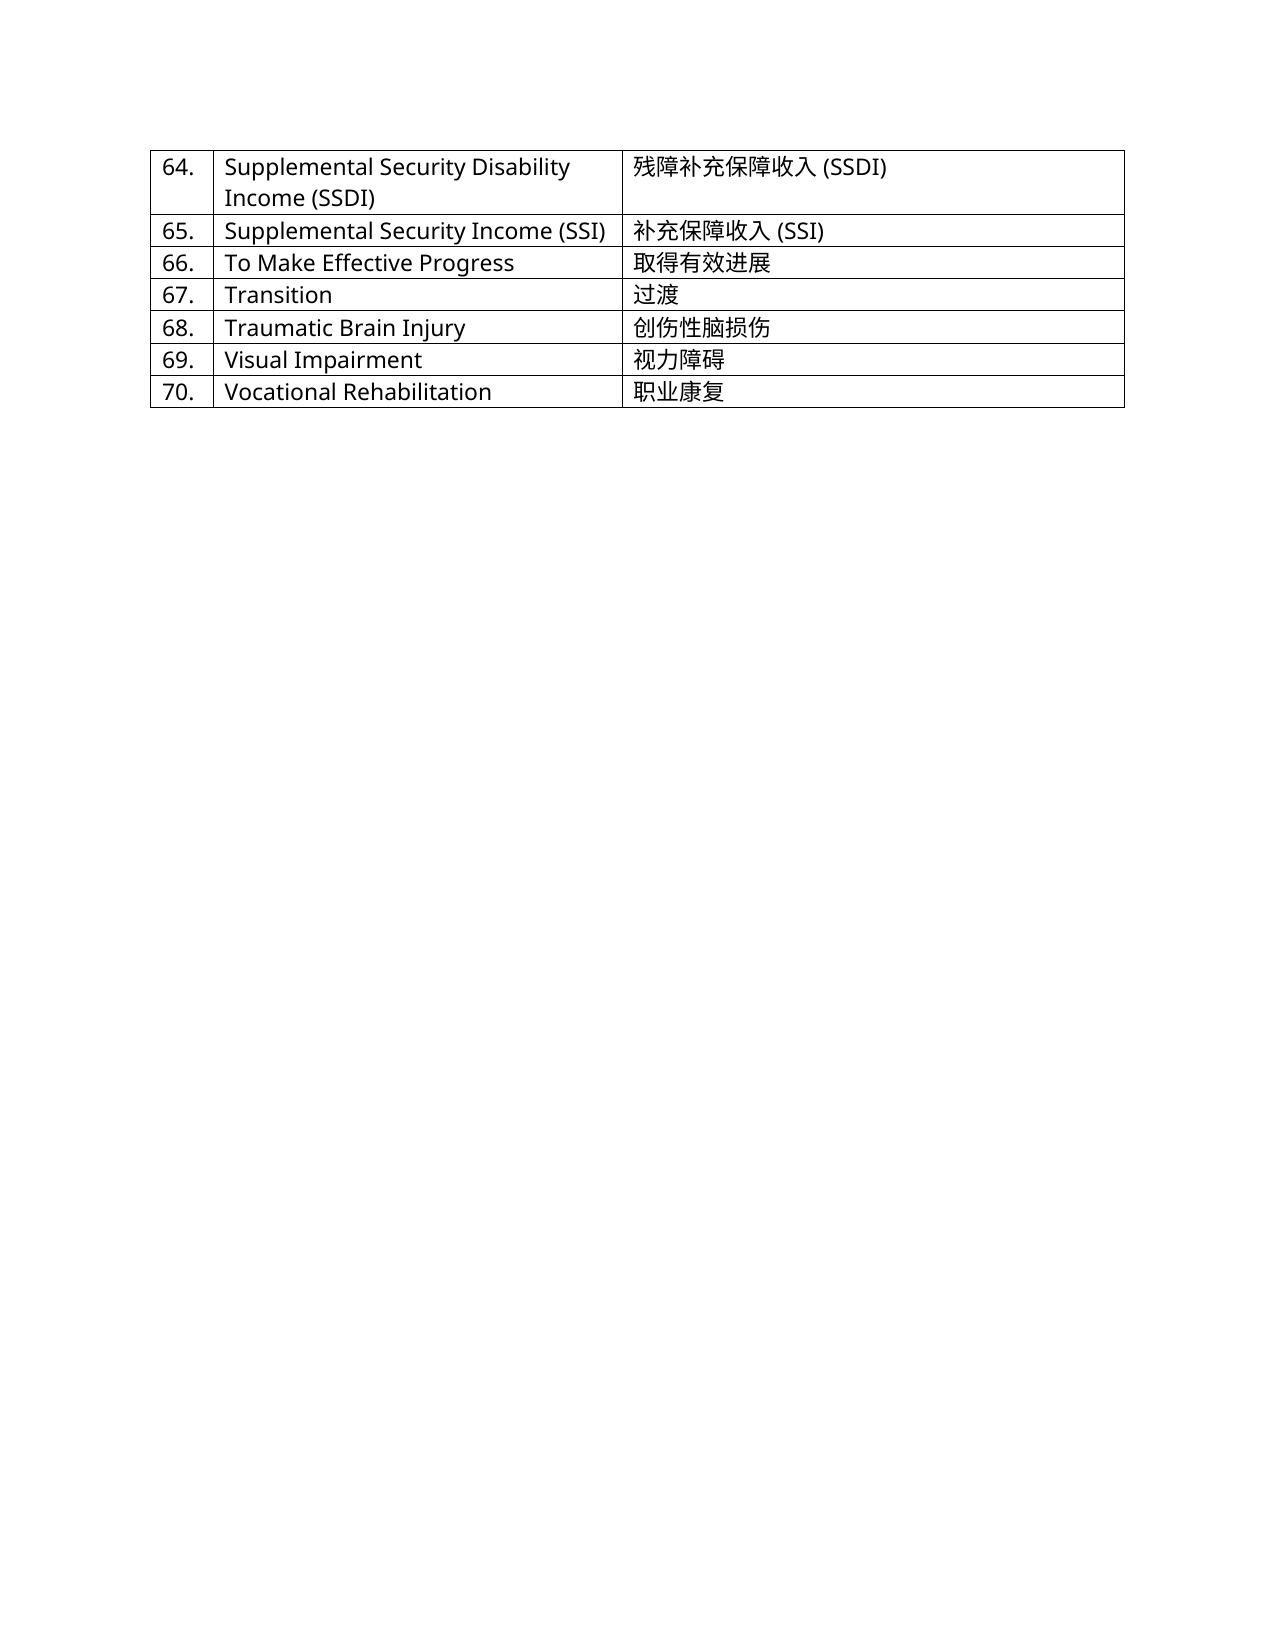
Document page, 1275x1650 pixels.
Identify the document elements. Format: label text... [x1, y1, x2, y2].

table_cell To Make Effective Progress [214, 247, 622, 278]
table_cell Visual Impairment [214, 344, 622, 375]
table_cell Transition [214, 279, 622, 310]
table_cell 64. [151, 151, 213, 213]
table_cell 66. [151, 247, 213, 278]
table_cell Supplemental Security Income (SSI) [214, 215, 622, 246]
table_cell Vocational Rehabilitation [214, 376, 622, 407]
table_cell 视力障碍 [623, 344, 1124, 375]
table_cell 取得有效进展 [623, 247, 1124, 278]
table_cell 残障补充保障收入 (SSDI) [623, 151, 1124, 213]
table_cell 68. [151, 311, 213, 343]
table_cell 70. [151, 376, 213, 407]
table_cell 创伤性脑损伤 [623, 311, 1124, 343]
table_cell Traumatic Brain Injury [214, 311, 622, 343]
table_cell 职业康复 [623, 376, 1124, 407]
table_cell Supplemental Security Disability Income (SSDI) [214, 151, 622, 213]
table_cell 补充保障收入 (SSI) [623, 215, 1124, 246]
table_cell 69. [151, 344, 213, 375]
table_cell 65. [151, 215, 213, 246]
table_cell 67. [151, 279, 213, 310]
table_cell 过渡 [623, 279, 1124, 310]
